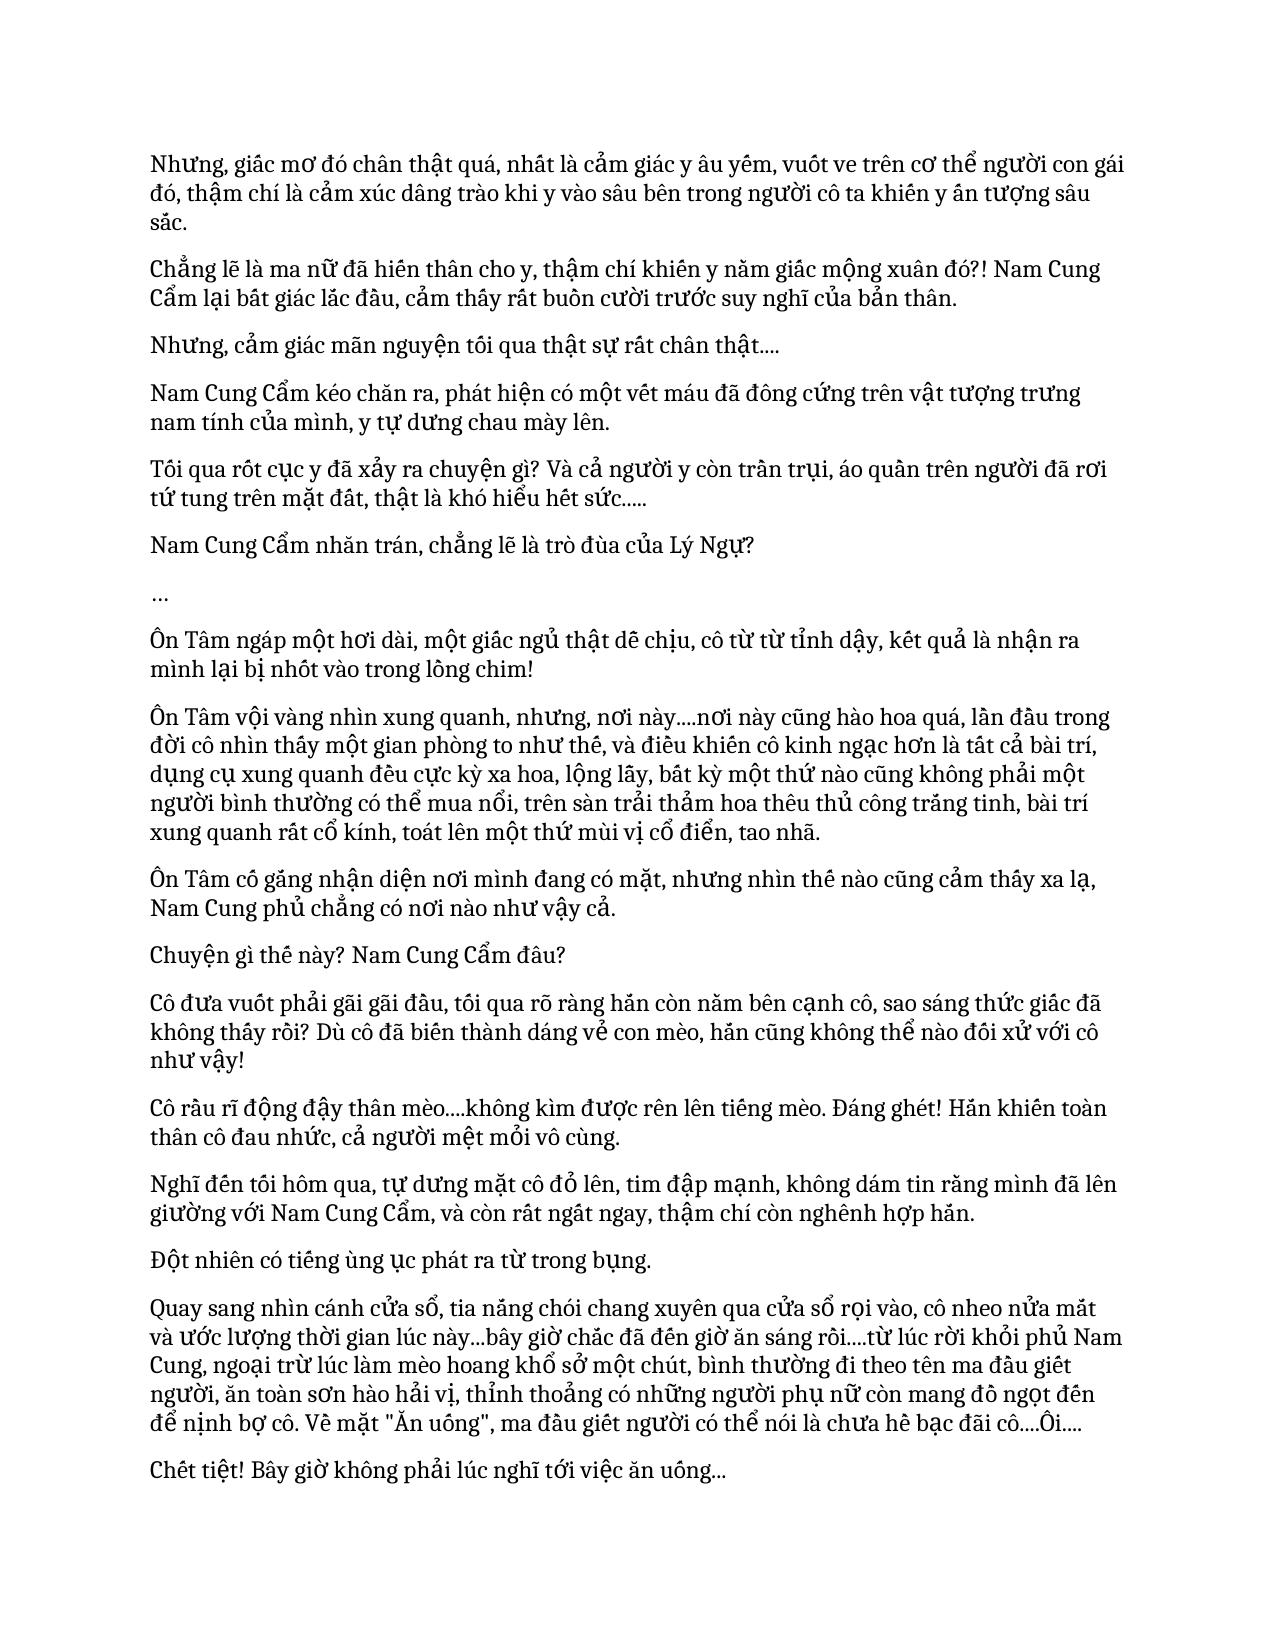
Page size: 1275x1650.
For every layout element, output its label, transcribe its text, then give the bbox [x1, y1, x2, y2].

text Nhưng, giấc mơ đó chân thật quá, nhất là cảm giác y âu yếm, vuốt ve trên cơ thể người con gái đó, thậm chí là cảm xúc dâng trào khi y vào sâu bên trong người cô ta khiến y ấn tượng sâu sắc. [150, 150, 1125, 236]
text Chuyện gì thế này? Nam Cung Cẩm đâu? [150, 941, 1125, 970]
text Quay sang nhìn cánh cửa sổ, tia nắng chói chang xuyên qua cửa sổ rọi vào, cô nheo nửa mắt và ước lượng thời gian lúc này...bây giờ chắc đã đến giờ ăn sáng rồi....từ lúc rời khỏi phủ Nam Cung, ngoại trừ lúc làm mèo hoang khổ sở một chút, bình thường đi theo tên ma đầu giết người, ăn toàn sơn hào hải vị, thỉnh thoảng có những người phụ nữ còn mang đồ ngọt đến để nịnh bợ cô. Về mặt "Ăn uống", ma đầu giết người có thể nói là chưa hề bạc đãi cô....Ôi.... [150, 1294, 1125, 1437]
text Ôn Tâm cố gắng nhận diện nơi mình đang có mặt, nhưng nhìn thế nào cũng cảm thấy xa lạ, Nam Cung phủ chẳng có nơi nào như vậy cả. [150, 865, 1125, 922]
text Chẳng lẽ là ma nữ đã hiến thân cho y, thậm chí khiến y nằm giấc mộng xuân đó?! Nam Cung Cẩm lại bất giác lắc đầu, cảm thấy rất buồn cười trước suy nghĩ của bản thân. [150, 255, 1125, 312]
text Đột nhiên có tiếng ùng ục phát ra từ trong bụng. [150, 1246, 1125, 1275]
text Tối qua rốt cục y đã xảy ra chuyện gì? Và cả người y còn trần trụi, áo quần trên người đã rơi tứ tung trên mặt đất, thật là khó hiểu hết sức..... [150, 455, 1125, 512]
text Ôn Tâm ngáp một hơi dài, một giấc ngủ thật dễ chịu, cô từ từ tỉnh dậy, kết quả là nhận ra mình lại bị nhốt vào trong lồng chim! [150, 626, 1125, 684]
text … [150, 579, 1125, 607]
text Nhưng, cảm giác mãn nguyện tối qua thật sự rất chân thật.... [150, 331, 1125, 360]
text Nam Cung Cẩm nhăn trán, chẳng lẽ là trò đùa của Lý Ngự? [150, 531, 1125, 560]
text Nam Cung Cẩm kéo chăn ra, phát hiện có một vết máu đã đông cứng trên vật tượng trưng nam tính của mình, y tự dưng chau mày lên. [150, 379, 1125, 436]
text Ôn Tâm vội vàng nhìn xung quanh, nhưng, nơi này....nơi này cũng hào hoa quá, lần đầu trong đời cô nhìn thấy một gian phòng to như thế, và điều khiến cô kinh ngạc hơn là tất cả bài trí, dụng cụ xung quanh đều cực kỳ xa hoa, lộng lẫy, bất kỳ một thứ nào cũng không phải một người bình thường có thể mua nổi, trên sàn trải thảm hoa thêu thủ công trắng tinh, bài trí xung quanh rất cổ kính, toát lên một thứ mùi vị cổ điển, tao nhã. [150, 702, 1125, 846]
text Cô rầu rĩ động đậy thân mèo....không kìm được rên lên tiếng mèo. Đáng ghét! Hắn khiến toàn thân cô đau nhức, cả người mệt mỏi vô cùng. [150, 1094, 1125, 1151]
text Chết tiệt! Bây giờ không phải lúc nghĩ tới việc ăn uống... [150, 1456, 1125, 1485]
text Nghĩ đến tối hôm qua, tự dưng mặt cô đỏ lên, tim đập mạnh, không dám tin rằng mình đã lên giường với Nam Cung Cẩm, và còn rất ngất ngay, thậm chí còn nghênh hợp hắn. [150, 1170, 1125, 1227]
text Cô đưa vuốt phải gãi gãi đầu, tối qua rõ ràng hắn còn nằm bên cạnh cô, sao sáng thức giấc đã không thấy rồi? Dù cô đã biến thành dáng vẻ con mèo, hắn cũng không thể nào đối xử với cô như vậy! [150, 989, 1125, 1075]
